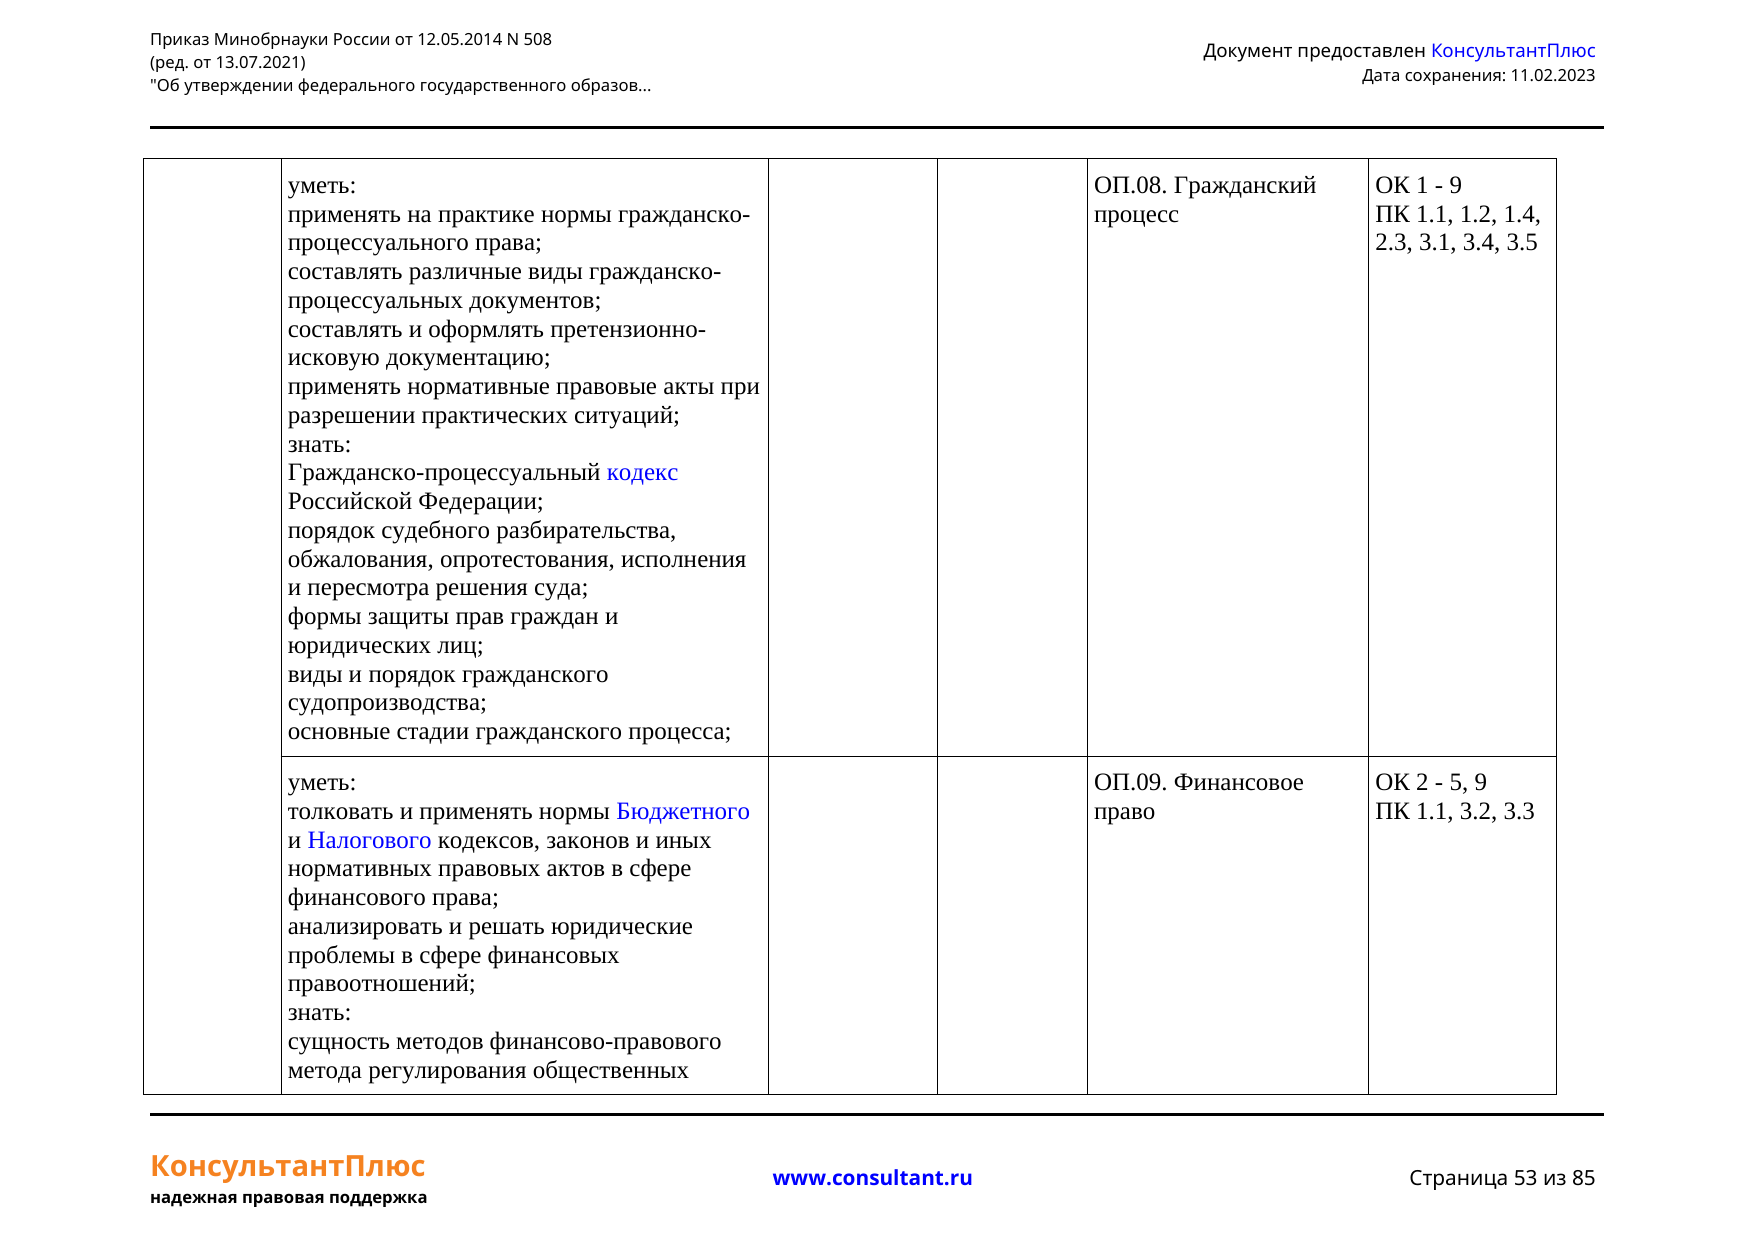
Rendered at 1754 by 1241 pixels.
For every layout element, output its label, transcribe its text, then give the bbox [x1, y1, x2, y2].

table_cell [1088, 757, 1368, 1094]
table_cell [769, 159, 937, 756]
table_cell [938, 159, 1087, 756]
table_cell [938, 757, 1087, 1094]
table_cell ОК 1 - 9 ПК 1.1, 1.2, 1.4, 2.3, 3.1, 3.4, 3.5 [1369, 159, 1556, 756]
table_cell ОП.08. Гражданский процесс [1088, 159, 1368, 756]
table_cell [282, 757, 768, 1094]
table_cell уметь: применять на практике нормы гражданско-процессуального права; составлять различные виды гражданско-процессуальных документов; составлять и оформлять претензионно-исковую документацию; применять нормативные правовые акты при разрешении практических ситуаций; знать: Гражданско-процессуальный кодекс Российской Федерации; порядок судебного разбирательства, обжалования, опротестования, исполнения и пересмотра решения суда; формы защиты прав граждан и юридических лиц; виды и порядок гражданского судопроизводства; основные стадии гражданского процесса; [282, 159, 768, 756]
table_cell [1369, 757, 1556, 1094]
table_cell [769, 757, 937, 1094]
